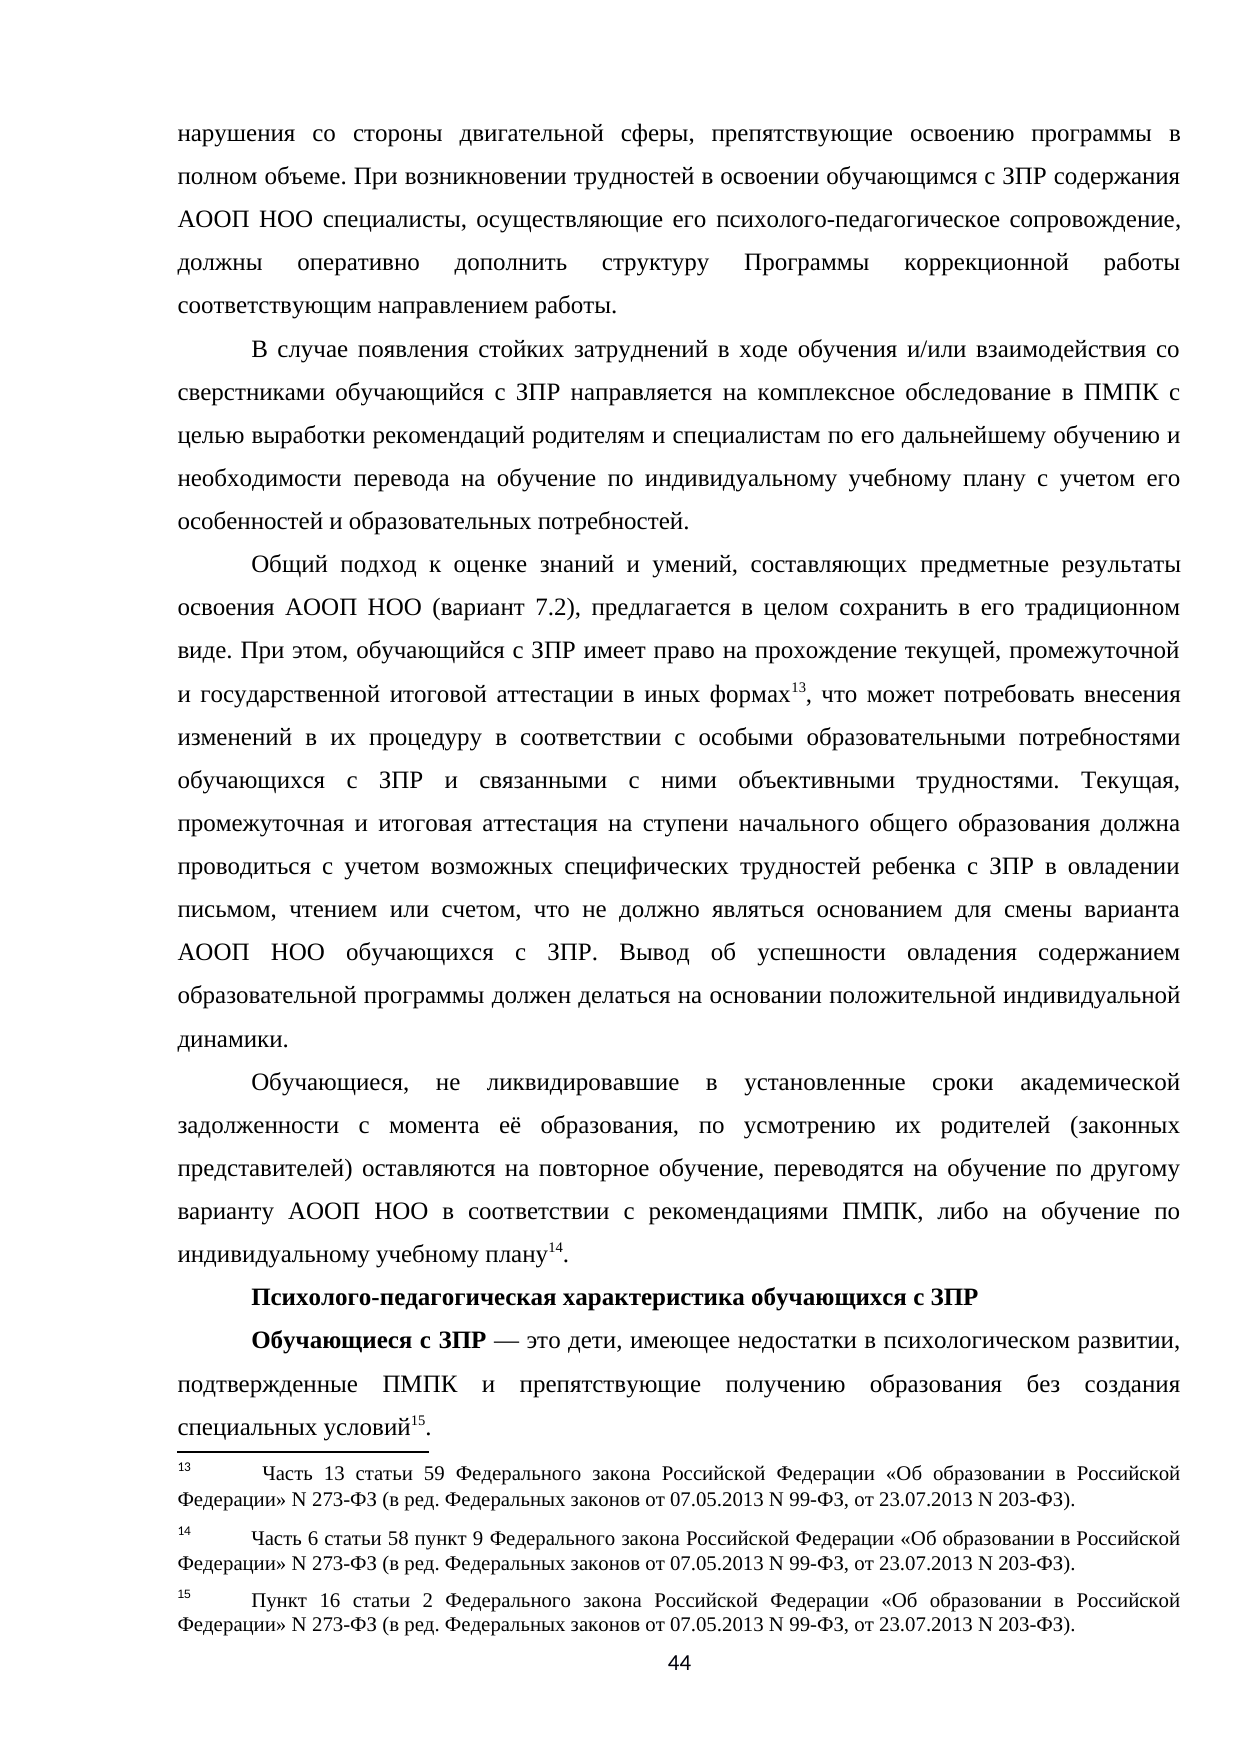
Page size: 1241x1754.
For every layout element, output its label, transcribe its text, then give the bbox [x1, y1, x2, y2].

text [177, 118, 1181, 319]
text Психолого-педагогическая характеристика обучающихся с ЗПР [177, 1282, 1181, 1311]
text Общий подход к оценке знаний и умений, составляющих предметные результаты освоения АООП НОО (вариант 7.2), предлагается в целом сохранить в его традиционном виде. При этом, обучающийся с ЗПР имеет право на прохождение текущей, промежуточной и государственной итоговой аттестации в иных формах, что может потребовать внесения изменений в их процедуру в соответствии с особыми образовательными потребностями обучающихся с ЗПР и связанными с ними объективными трудностями. Текущая, промежуточная и итоговая аттестация на ступени начального общего образования должна проводиться с учетом возможных специфических трудностей ребенка с ЗПР в овладении письмом, чтением или счетом, что не должно являться основанием для смены варианта АООП НОО обучающихся с ЗПР. Вывод об успешности овладения содержанием образовательной программы должен делаться на основании положительной индивидуальной динамики. [177, 549, 1181, 1052]
text Обучающиеся, не ликвидировавшие в установленные сроки академической задолженности с момента её образования, по усмотрению их родителей (законных представителей) оставляются на повторное обучение, переводятся на обучение по другому варианту АООП НОО в соответствии с рекомендациями ПМПК, либо на обучение по индивидуальному учебному плану. [177, 1067, 1181, 1268]
text В случае появления стойких затруднений в ходе обучения и/или взаимодействия со сверстниками обучающийся с ЗПР направляется на комплексное обследование в ПМПК с целью выработки рекомендаций родителям и специалистам по его дальнейшему обучению и необходимости перевода на обучение по индивидуальному учебному плану с учетом его особенностей и образовательных потребностей. [177, 334, 1181, 535]
text Обучающиеся с ЗПР — это дети, имеющее недостатки в психологическом развитии, подтвержденные ПМПК и препятствующие получению образования без создания специальных условий. [177, 1326, 1181, 1441]
